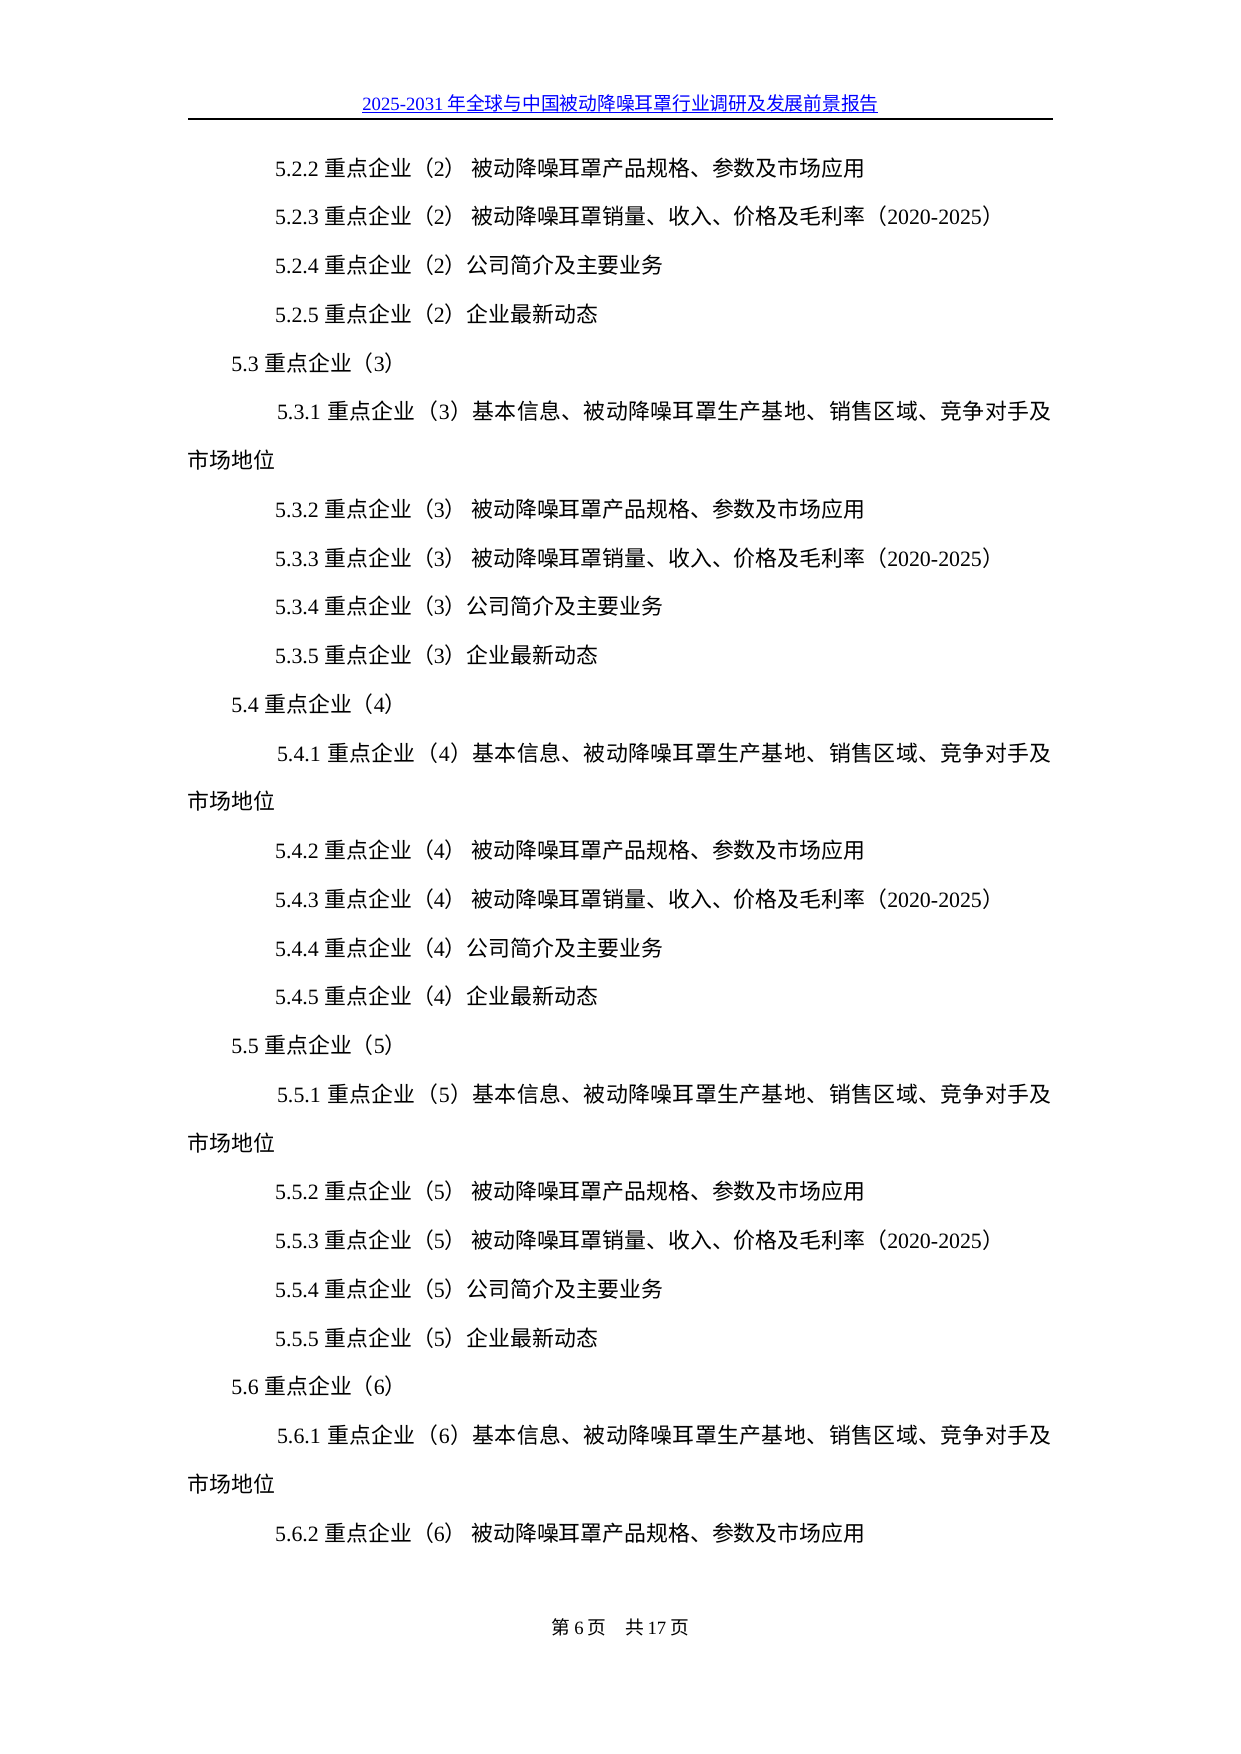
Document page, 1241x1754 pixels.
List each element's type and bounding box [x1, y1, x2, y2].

text [187, 150, 1053, 1548]
